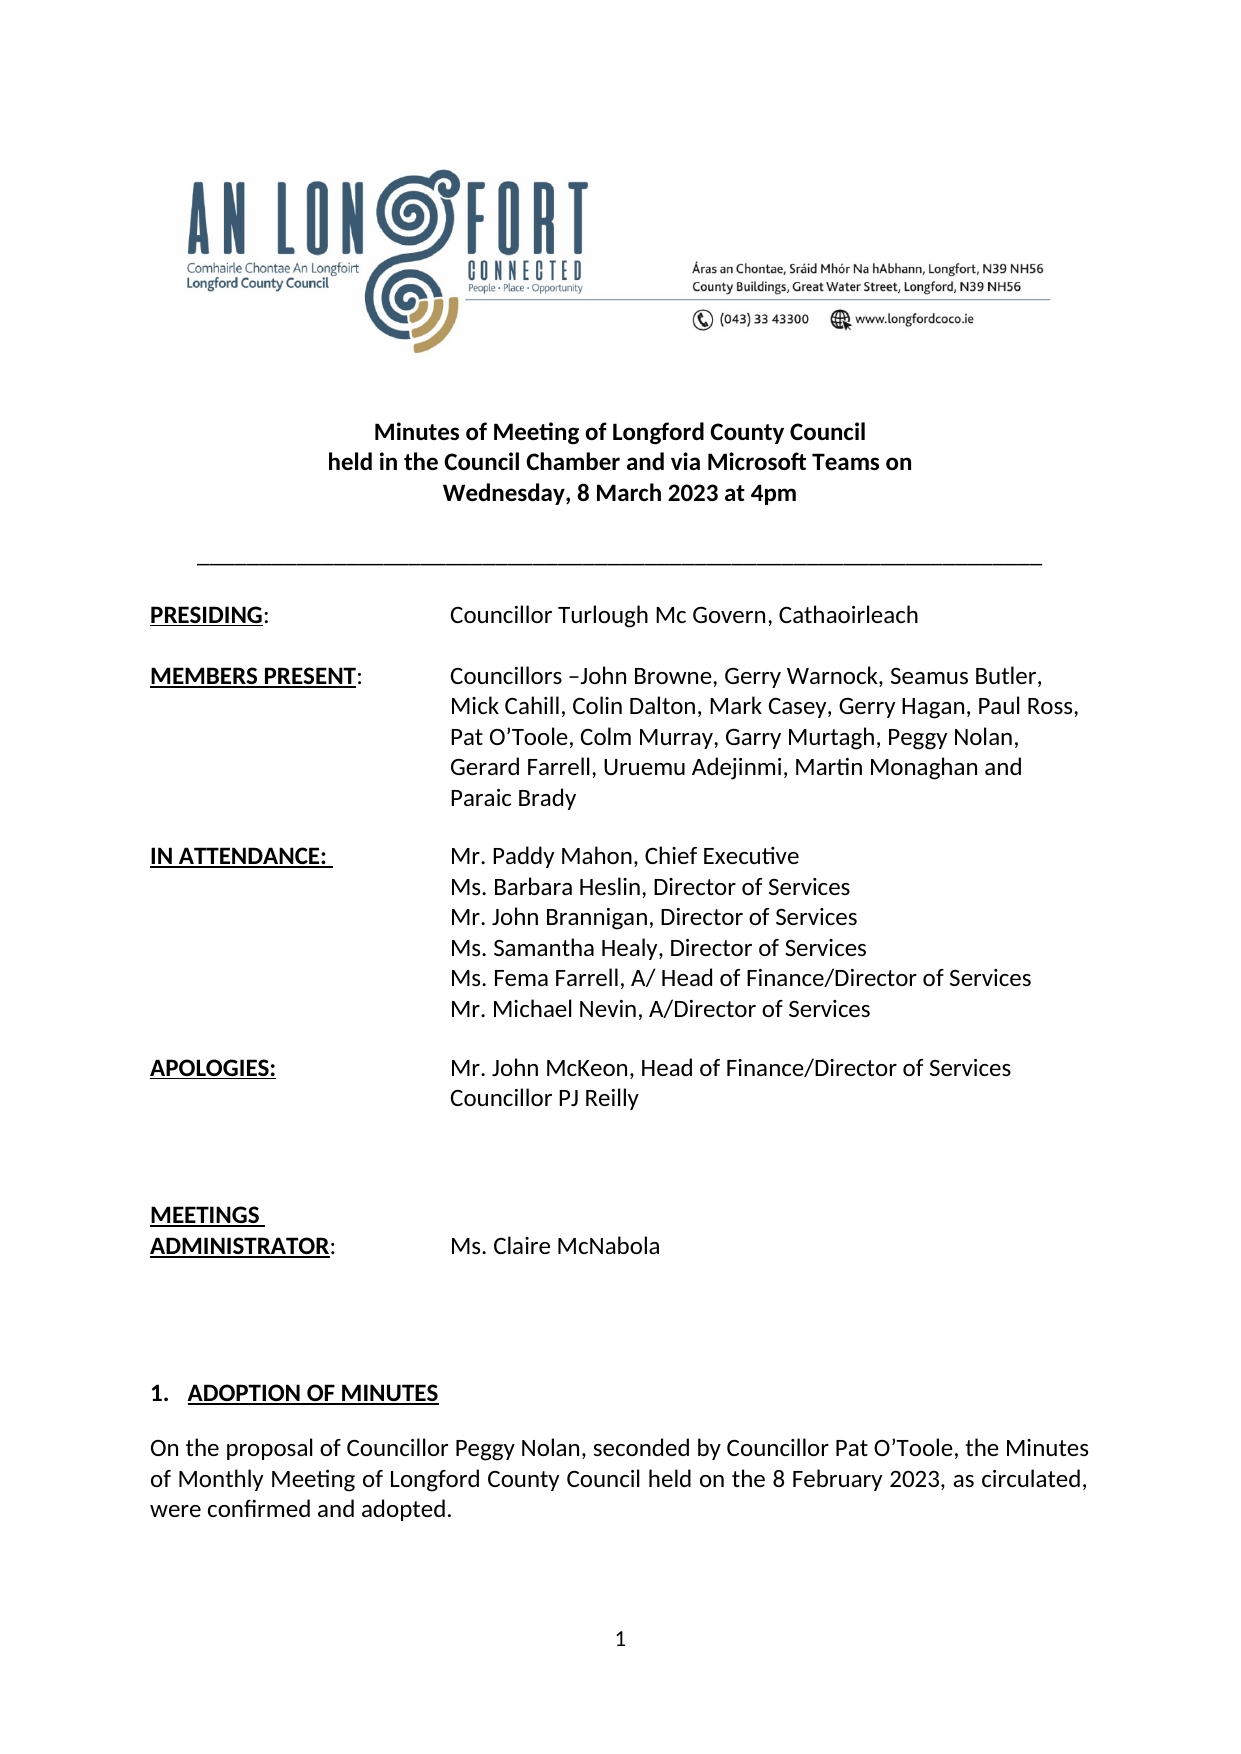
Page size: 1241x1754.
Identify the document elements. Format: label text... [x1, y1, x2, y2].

text Ms. Fema Farrell, A/ Head of Finance/Director of Services [150, 963, 1090, 993]
text Mr. Michael Nevin, A/Director of Services [150, 993, 1090, 1024]
picture [150, 150, 1091, 361]
text MEETINGS [150, 1199, 1090, 1230]
text PRESIDING: Councillor Turlough Mc Govern, Cathaoirleach [150, 599, 1090, 629]
text APOLOGIES: Mr. John McKeon, Head of Finance/Director of Services [150, 1052, 1090, 1082]
text IN ATTENDANCE: Mr. Paddy Mahon, Chief Executive [150, 841, 1090, 871]
text ADMINISTRATOR: Ms. Claire McNabola [150, 1230, 1090, 1260]
text MEMBERS PRESENT: Councillors –John Browne, Gerry Warnock, Seamus Butler, Mick Cahill, Colin Dalton, Mark Casey, Gerry Hagan, Paul Ross, Pat O’Toole, Colm Murray, Garry Murtagh, Peggy Nolan, Gerard Farrell, Uruemu Adejinmi, Martin Monaghan and Paraic Brady [150, 660, 1090, 812]
text Mr. John Brannigan, Director of Services [150, 902, 1090, 932]
text held in the Council Chamber and via Microsoft Teams on [150, 446, 1090, 477]
text Minutes of Meeting of Longford County Council [150, 416, 1090, 446]
text Ms. Barbara Heslin, Director of Services [150, 871, 1090, 902]
text Ms. Samantha Healy, Director of Services [150, 932, 1090, 963]
text Councillor PJ Reilly [150, 1082, 1090, 1113]
text Wednesday, 8 March 2023 at 4pm [150, 477, 1090, 507]
list ADOPTION OF MINUTES [150, 1377, 1090, 1407]
text On the proposal of Councillor Peggy Nolan, seconded by Councillor Pat O’Toole, the Minutes of Monthly Meeting of Longford County Council held on the 8 February 2023, as circulated, were confirmed and adopted. [150, 1493, 1090, 1524]
text ____________________________________________________________________ [150, 538, 1090, 568]
